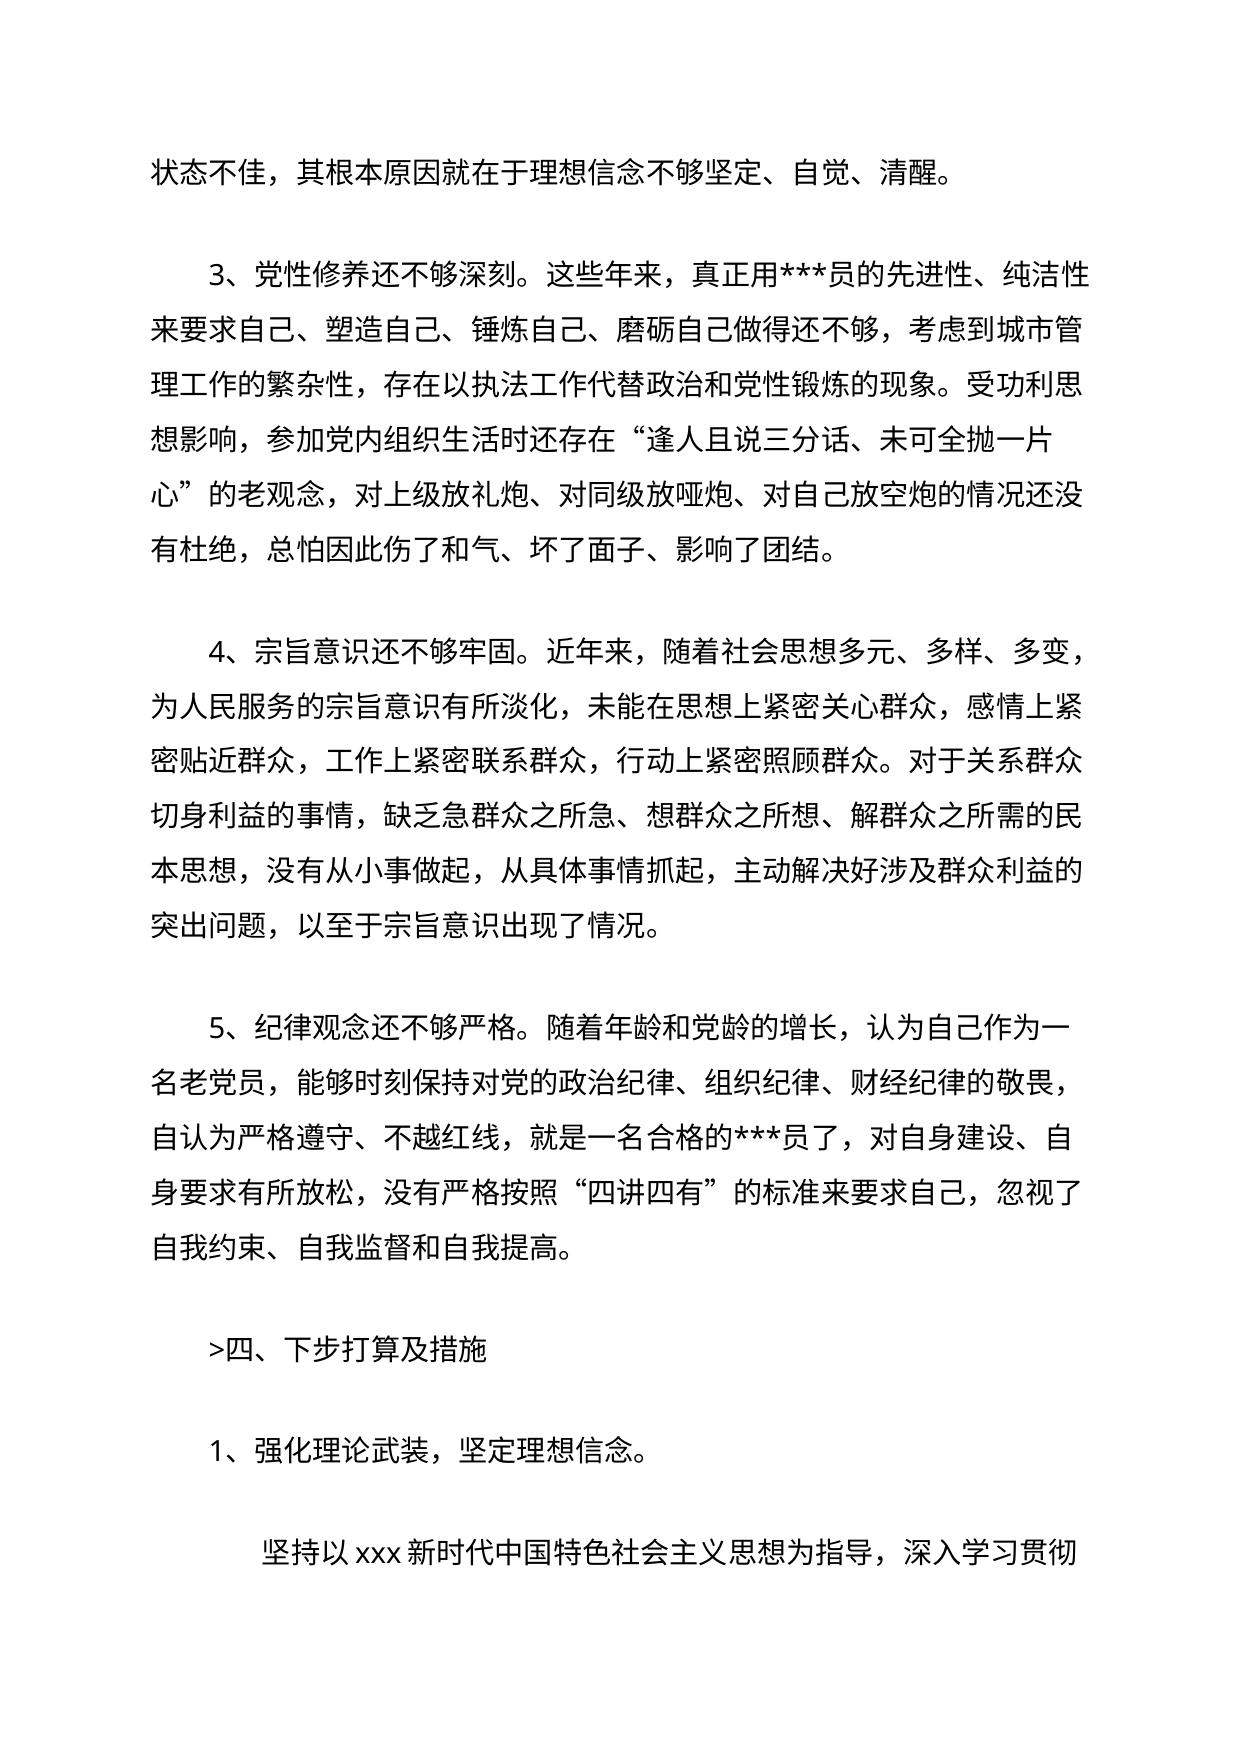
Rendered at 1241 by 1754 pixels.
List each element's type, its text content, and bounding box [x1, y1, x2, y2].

text 3、党性修养还不够深刻。这些年来，真正用***员的先进性、纯洁性来要求自己、塑造自己、锤炼自己、磨砺自己做得还不够，考虑到城市管理工作的繁杂性，存在以执法工作代替政治和党性锻炼的现象。受功利思想影响，参加党内组织生活时还存在“逢人且说三分话、未可全抛一片心”的老观念，对上级放礼炮、对同级放哑炮、对自己放空炮的情况还没有杜绝，总怕因此伤了和气、坏了面子、影响了团结。 [150, 252, 1090, 569]
text 1、强化理论武装，坚定理想信念。 [150, 1428, 1090, 1470]
text >四、下步打算及措施 [150, 1326, 1090, 1368]
text 4、宗旨意识还不够牢固。近年来，随着社会思想多元、多样、多变，为人民服务的宗旨意识有所淡化，未能在思想上紧密关心群众，感情上紧密贴近群众，工作上紧密联系群众，行动上紧密照顾群众。对于关系群众切身利益的事情，缺乏急群众之所急、想群众之所想、解群众之所需的民本思想，没有从小事做起，从具体事情抓起，主动解决好涉及群众利益的突出问题，以至于宗旨意识出现了情况。 [150, 628, 1090, 945]
text 5、纪律观念还不够严格。随着年龄和党龄的增长，认为自己作为一名老党员，能够时刻保持对党的政治纪律、组织纪律、财经纪律的敬畏，自认为严格遵守、不越红线，就是一名合格的***员了，对自身建设、自身要求有所放松，没有严格按照“四讲四有”的标准来要求自己，忽视了自我约束、自我监督和自我提高。 [150, 1004, 1090, 1267]
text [150, 150, 1090, 192]
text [150, 1530, 1090, 1572]
